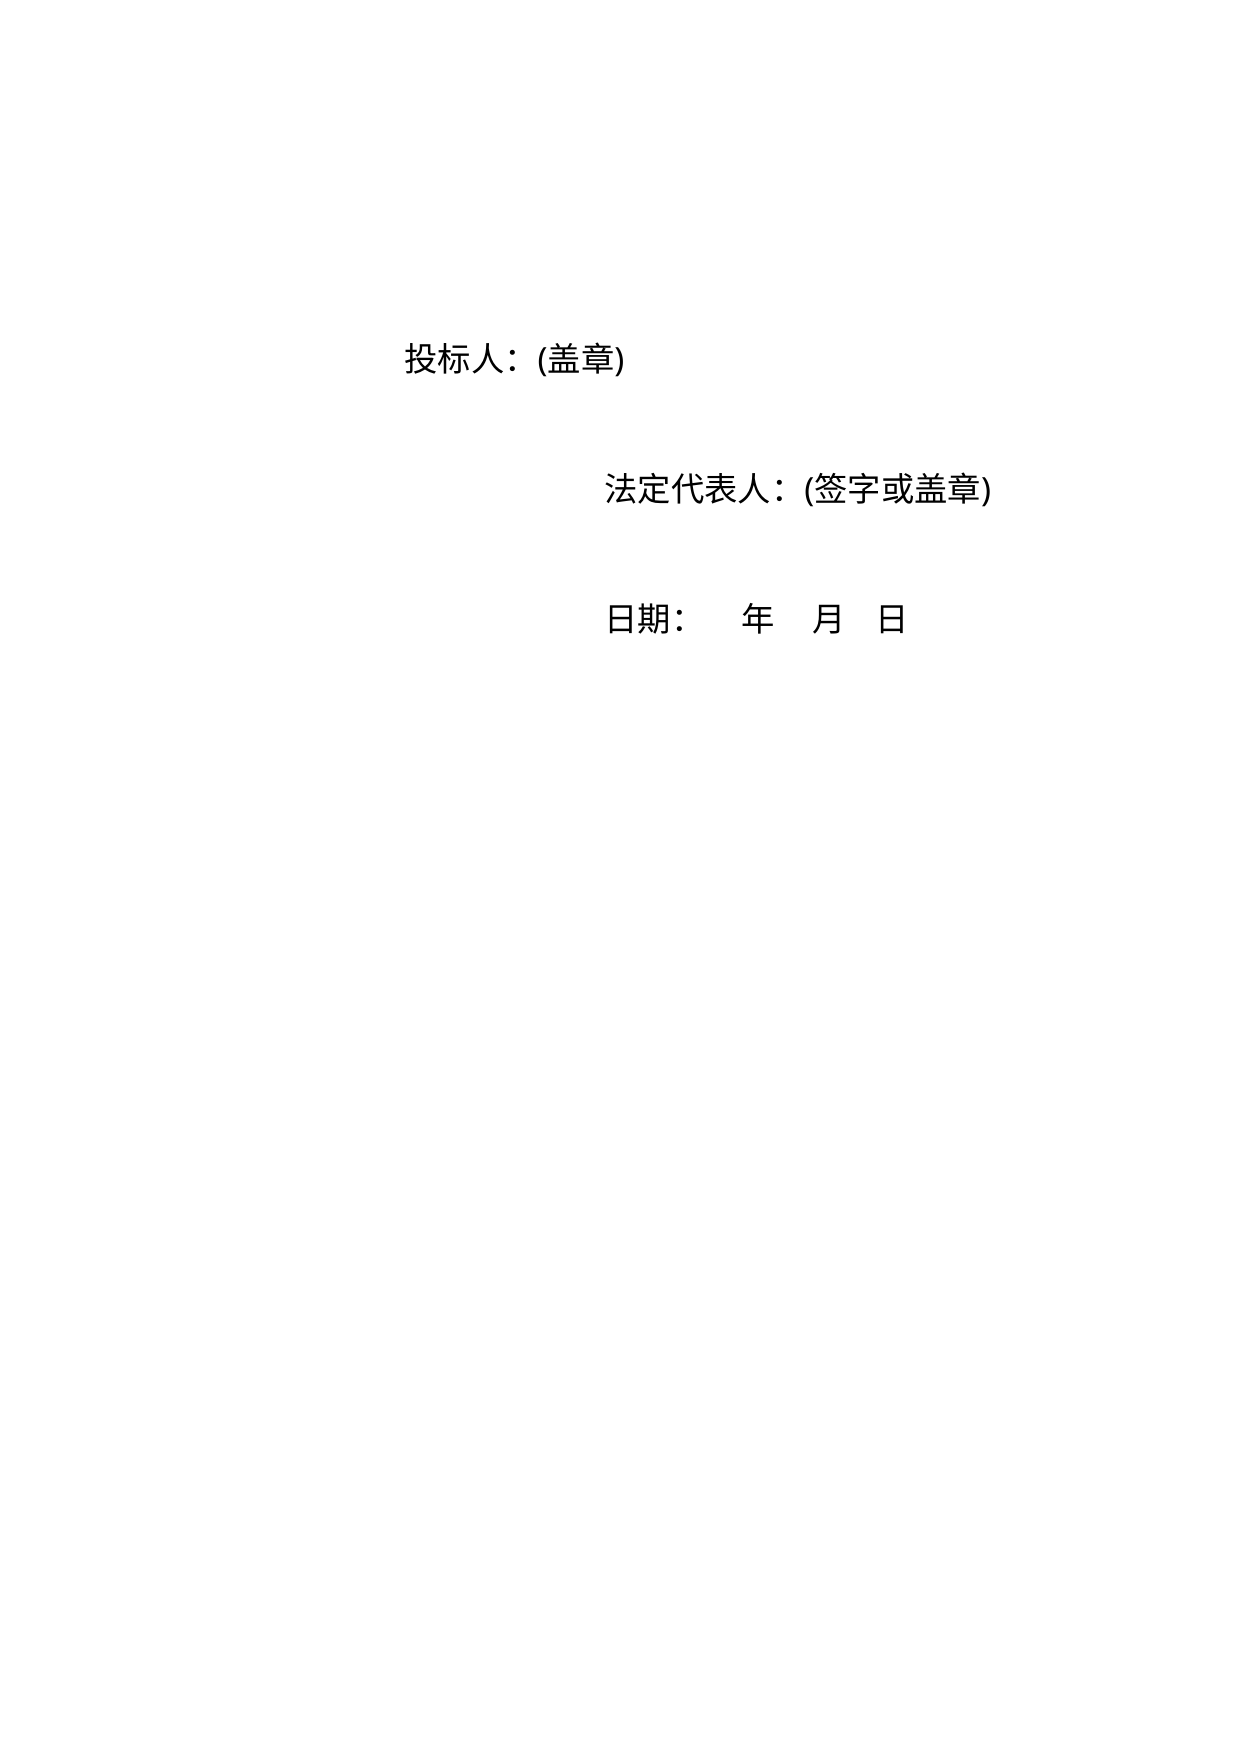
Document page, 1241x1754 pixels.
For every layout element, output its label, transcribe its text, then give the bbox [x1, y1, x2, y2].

text 法定代表人：(签字或盖章) [187, 454, 1053, 519]
text 投标人：(盖章) [187, 324, 1053, 389]
text 日期： 年 月 日 [187, 584, 1053, 649]
